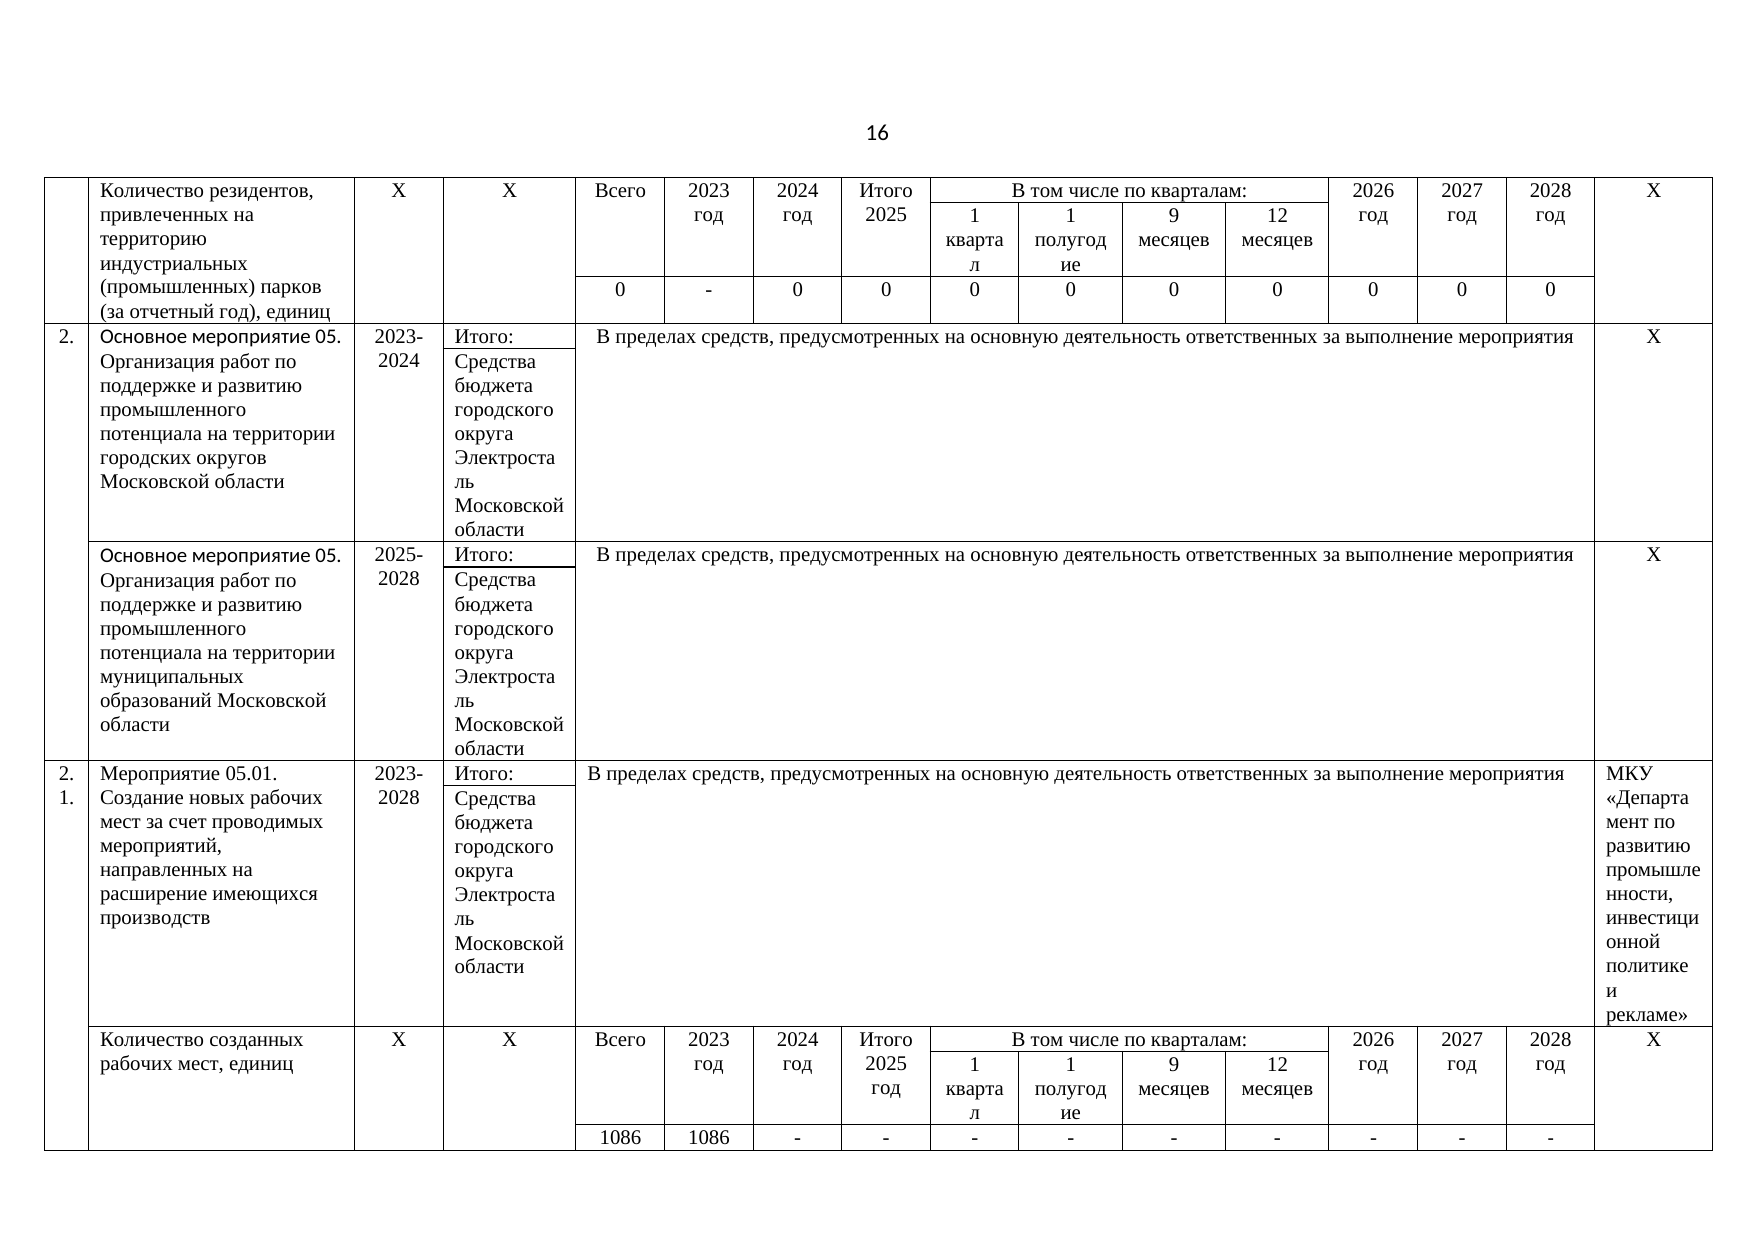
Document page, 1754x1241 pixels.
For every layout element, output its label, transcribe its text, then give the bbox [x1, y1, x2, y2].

table_cell 2026 год [1329, 178, 1417, 276]
table_cell Основное мероприятие 05. Организация работ по поддержке и развитию промышленного потенциала на территории городских округов Московской области [89, 324, 354, 541]
table_cell Средства бюджета городского округа Электросталь Московской области [444, 786, 575, 1026]
table_cell 2023 год [665, 1027, 753, 1124]
table_cell Х [1595, 1027, 1712, 1150]
table_cell В том числе по кварталам: [931, 178, 1328, 202]
table_cell 0 [1507, 277, 1594, 323]
table_cell Средства бюджета городского округа Электросталь Московской области [444, 568, 575, 760]
table_cell Итого: [444, 324, 575, 348]
table_cell Х [444, 178, 575, 323]
table_cell 2. [45, 324, 88, 760]
table_cell 2027 год [1418, 1027, 1506, 1124]
table_cell 2024 год [754, 178, 841, 276]
table_cell 2023 год [665, 178, 753, 276]
table_cell Всего [576, 1027, 664, 1124]
table_cell 12 месяцев [1226, 203, 1328, 276]
table_cell Всего [576, 178, 664, 276]
table_cell Итого: [444, 761, 575, 785]
table_cell 2024 год [754, 1027, 841, 1124]
table_cell 1 полугодие [1019, 203, 1122, 276]
table_cell 1 полугодие [1019, 1052, 1122, 1124]
table_cell 2028 год [1507, 178, 1594, 276]
table_cell 0 [842, 277, 930, 323]
table_cell Х [355, 178, 443, 323]
table_cell Средства бюджета городского округа Электросталь Московской области [444, 349, 575, 541]
table_cell 1 квартал [931, 203, 1018, 276]
table_cell Х [1595, 178, 1712, 323]
table_cell - [842, 1125, 930, 1150]
table_cell 2023-2024 [355, 324, 443, 541]
table_cell 0 [931, 277, 1018, 323]
table_cell - [1226, 1125, 1328, 1150]
table_cell Х [355, 1027, 443, 1150]
table_cell 1086 [665, 1125, 753, 1150]
table_cell - [1123, 1125, 1225, 1150]
table_cell 0 [1226, 277, 1328, 323]
table_cell 0 [576, 277, 664, 323]
table_cell - [1418, 1125, 1506, 1150]
table_cell 1 квартал [931, 1052, 1018, 1124]
table_cell Количество созданных рабочих мест, единиц [89, 1027, 354, 1150]
table_cell - [1507, 1125, 1594, 1150]
table_cell Количество резидентов, привлеченных на территорию индустриальных (промышленных) парков (за отчетный год), единиц [89, 178, 354, 323]
table_cell 0 [1019, 277, 1122, 323]
table_cell Х [444, 1027, 575, 1150]
table_cell 0 [1329, 277, 1417, 323]
table_cell В пределах средств, предусмотренных на основную деятельность ответственных за выполнение мероприятия [576, 542, 1594, 760]
table_cell - [1329, 1125, 1417, 1150]
table_cell 9 месяцев [1123, 203, 1225, 276]
table_cell 2023-2028 [355, 761, 443, 1026]
table_cell 9 месяцев [1123, 1052, 1225, 1124]
table_cell 2026 год [1329, 1027, 1417, 1124]
table_cell 0 [1418, 277, 1506, 323]
table_cell В том числе по кварталам: [931, 1027, 1328, 1051]
table_cell - [1019, 1125, 1122, 1150]
table_cell Итого 2025 [842, 178, 930, 276]
table_cell Мероприятие 05.01. Создание новых рабочих мест за счет проводимых мероприятий, направленных на расширение имеющихся производств [89, 761, 354, 1026]
table_cell 0 [754, 277, 841, 323]
table_cell - [665, 277, 753, 323]
table_cell 2028 год [1507, 1027, 1594, 1124]
table_cell 12 месяцев [1226, 1052, 1328, 1124]
table_cell В пределах средств, предусмотренных на основную деятельность ответственных за выполнение мероприятия [576, 324, 1594, 541]
table_cell - [931, 1125, 1018, 1150]
table_cell 2027 год [1418, 178, 1506, 276]
table_cell Итого: [444, 542, 575, 566]
table_cell В пределах средств, предусмотренных на основную деятельность ответственных за выполнение мероприятия [576, 761, 1594, 1026]
table_cell 1086 [576, 1125, 664, 1150]
table_cell 2.1. [45, 761, 88, 1150]
table_cell 2025-2028 [355, 542, 443, 760]
table_cell Основное мероприятие 05. Организация работ по поддержке и развитию промышленного потенциала на территории муниципальных образований Московской области [89, 542, 354, 760]
table_cell - [754, 1125, 841, 1150]
table_cell Х [1595, 542, 1712, 760]
table_cell 0 [1123, 277, 1225, 323]
table_cell МКУ «Департамент по развитию промышленности, инвестиционной политике и рекламе» [1595, 761, 1712, 1026]
table_cell Х [1595, 324, 1712, 541]
table_cell Итого 2025 год [842, 1027, 930, 1124]
